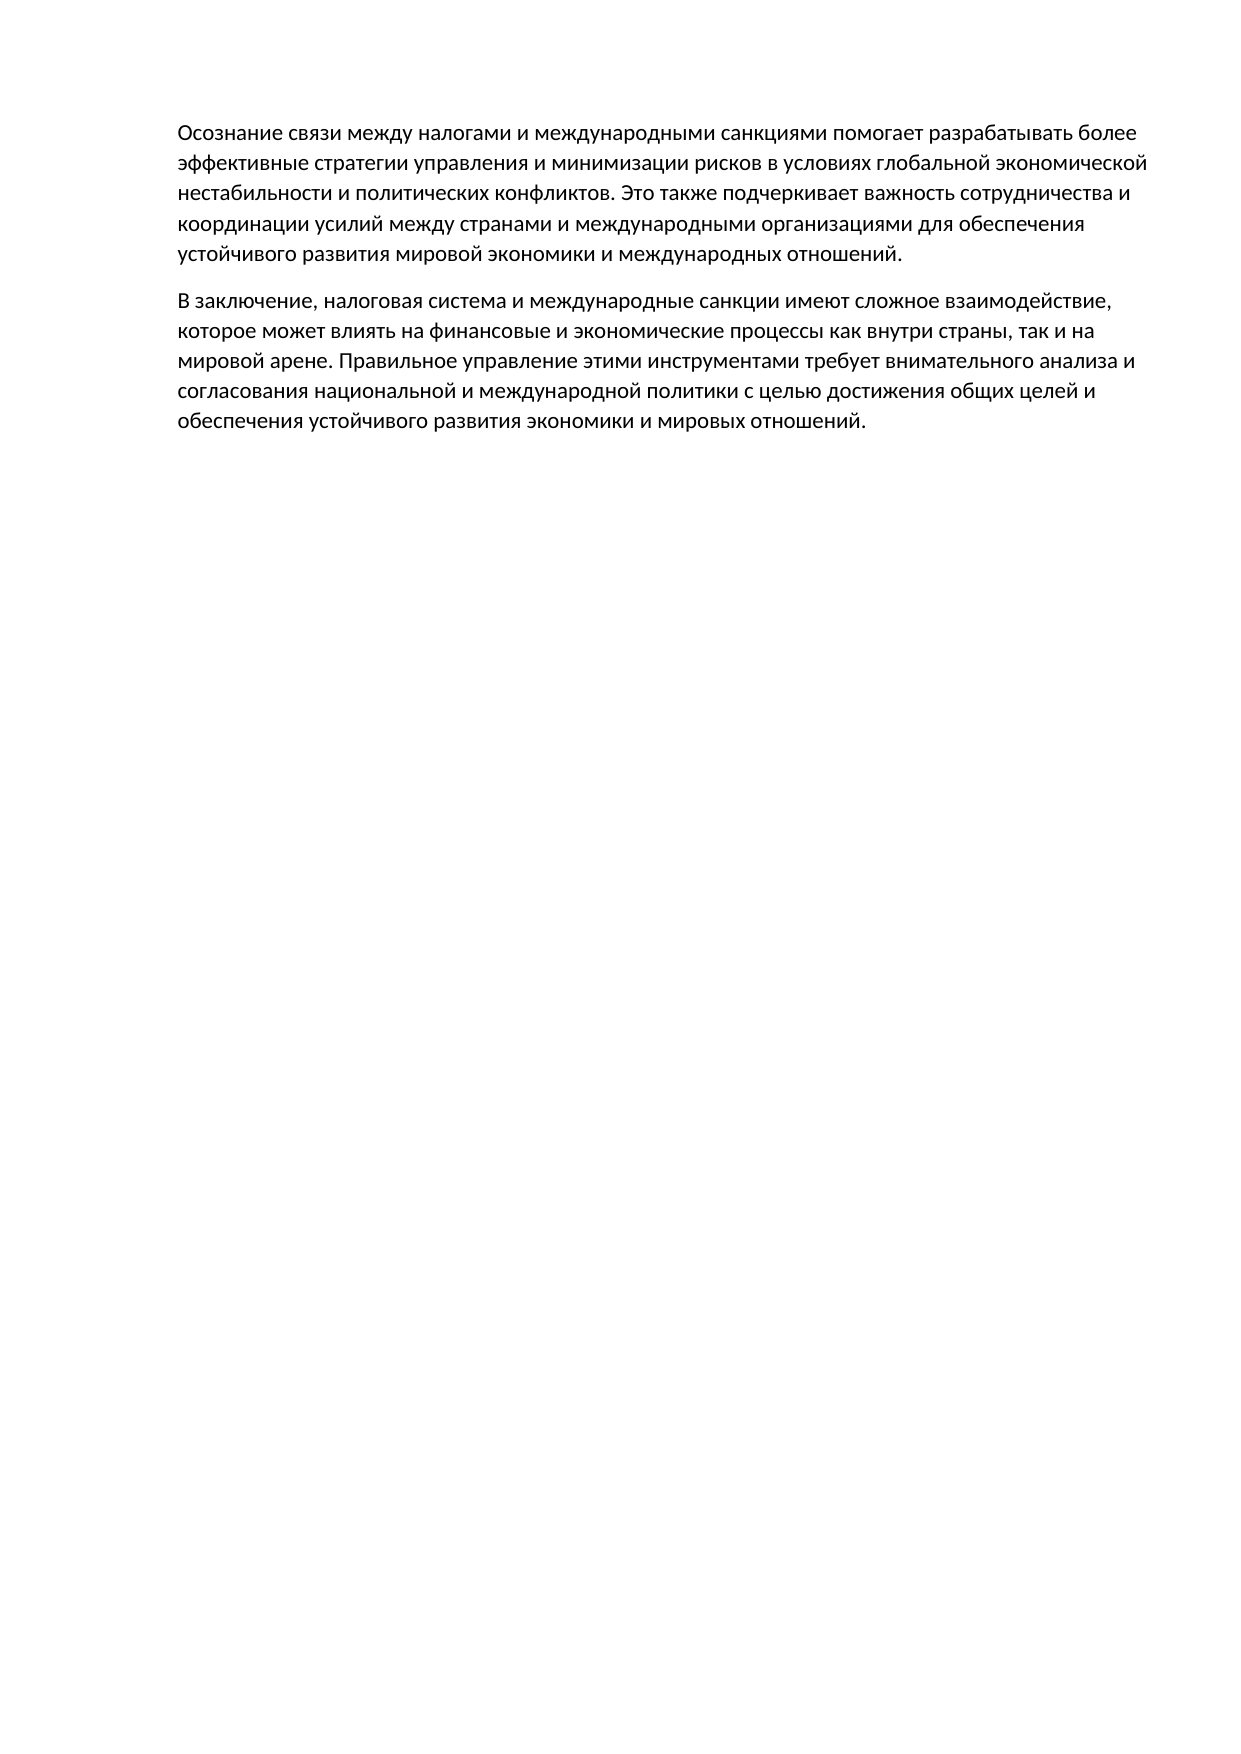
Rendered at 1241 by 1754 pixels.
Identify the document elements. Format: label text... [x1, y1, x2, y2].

text В заключение, налоговая система и международные санкции имеют сложное взаимодействие, которое может влиять на финансовые и экономические процессы как внутри страны, так и на мировой арене. Правильное управление этими инструментами требует внимательного анализа и согласования национальной и международной политики с целью достижения общих целей и обеспечения устойчивого развития экономики и мировых отношений. [177, 286, 1152, 435]
text Осознание связи между налогами и международными санкциями помогает разрабатывать более эффективные стратегии управления и минимизации рисков в условиях глобальной экономической нестабильности и политических конфликтов. Это также подчеркивает важность сотрудничества и координации усилий между странами и международными организациями для обеспечения устойчивого развития мировой экономики и международных отношений. [177, 118, 1152, 267]
